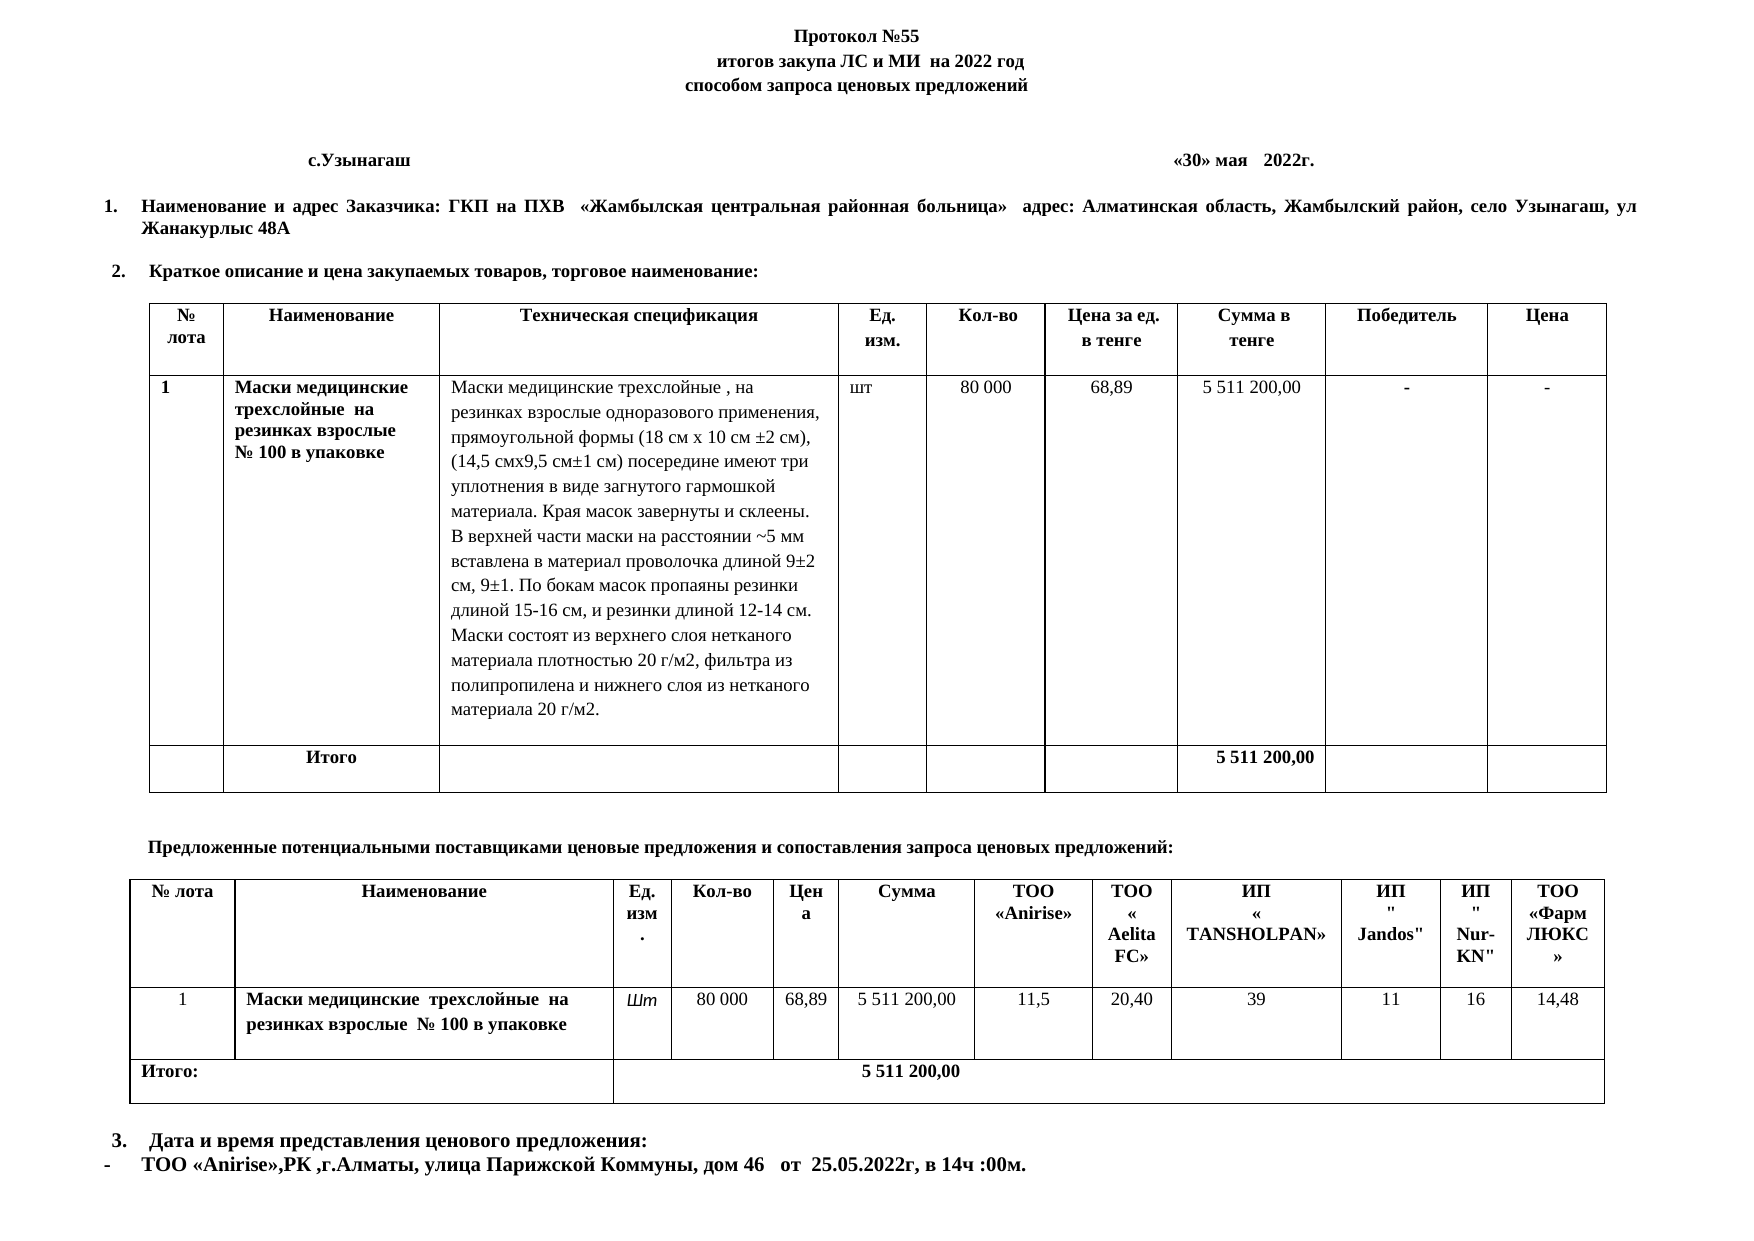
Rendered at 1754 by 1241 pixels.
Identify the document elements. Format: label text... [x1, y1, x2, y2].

table_cell [440, 746, 838, 792]
table_cell Маски медицинские трехслойные на резинках взрослые № 100 в упаковке [236, 988, 613, 1059]
table_cell 11,5 [975, 988, 1092, 1059]
table_header Цена [1488, 304, 1606, 375]
table_cell 11 [1342, 988, 1440, 1059]
table_header Цена за ед. в тенге [1046, 304, 1177, 375]
table_cell [927, 746, 1044, 792]
table_cell Итого: [131, 1060, 613, 1103]
list Краткое описание и цена закупаемых товаров, торговое наименование: [111, 260, 1639, 281]
table_cell [1046, 746, 1177, 792]
table_header ТОО «Фарм ЛЮКС» [1512, 880, 1604, 987]
table_cell 39 [1172, 988, 1341, 1059]
table_header № лота [131, 880, 234, 987]
text Предложенные потенциальными поставщиками ценовые предложения и сопоставления запроса ценовых предложений: [148, 836, 1639, 858]
table_cell 80 000 [672, 988, 773, 1059]
table_header ТОО «Aelita FC» [1093, 880, 1171, 987]
table_header ИП "Nur-KN" [1441, 880, 1511, 987]
table_header Ед. изм. [614, 880, 671, 987]
table_cell [1488, 746, 1606, 792]
table_cell 16 [1441, 988, 1511, 1059]
table_header Победитель [1326, 304, 1487, 375]
table_cell 14,48 [1512, 988, 1604, 1059]
table_cell 20,40 [1093, 988, 1171, 1059]
table_header Кол-во [672, 880, 773, 987]
table_cell Маски медицинские трехслойные на резинках взрослые № 100 в упаковке [224, 376, 439, 744]
table_cell Маски медицинские трехслойные , на резинках взрослые одноразового применения, прямоугольной формы (18 см х 10 см ±2 см), (14,5 смх9,5 см±1 см) посередине имеют три уплотнения в виде загнутого гармошкой материала. Края масок завернуты и склеены. В верхней части маски на расстоянии ~5 мм вставлена в материал проволочка длиной 9±2 см, 9±1. По бокам масок пропаяны резинки длиной 15-16 см, и резинки длиной 12-14 см. Маски состоят из верхнего слоя нетканого материала плотностью 20 г/м2, фильтра из полипропилена и нижнего слоя из нетканого материала 20 г/м2. [440, 376, 838, 744]
table_cell Шт [614, 988, 671, 1059]
table_header Наименование [224, 304, 439, 375]
table_header ТОО «Anirise» [975, 880, 1092, 987]
table_cell 5 511 200,00 [614, 1060, 1604, 1103]
table_header ИП «TANSHOLPAN» [1172, 880, 1341, 987]
list Дата и время представления ценового предложения: [111, 1128, 1639, 1152]
table_cell 1 [150, 376, 223, 744]
table_header № лота [150, 304, 223, 375]
table_cell 1 [131, 988, 234, 1059]
table_header Техническая спецификация [440, 304, 838, 375]
table_header Наименование [236, 880, 613, 987]
text с.Узынагаш «30» мая 2022г. [74, 149, 1639, 170]
table_cell шт [839, 376, 926, 744]
table_cell 5 511 200,00 [1178, 376, 1325, 744]
table_cell [150, 746, 223, 792]
table_cell 80 000 [927, 376, 1044, 744]
table_header Цена [774, 880, 838, 987]
table_cell 68,89 [1046, 376, 1177, 744]
table_cell 5 511 200,00 [839, 988, 974, 1059]
table_cell - [1326, 376, 1487, 744]
table_cell [839, 746, 926, 792]
table_cell Итого [224, 746, 439, 792]
table_cell [1326, 746, 1487, 792]
text способом запроса ценовых предложений [74, 74, 1639, 96]
table_cell 68,89 [774, 988, 838, 1059]
table_cell - [1488, 376, 1606, 744]
text итогов закупа ЛС и МИ на 2022 год [74, 49, 1639, 71]
table_cell 5 511 200,00 [1178, 746, 1325, 792]
list ТОО «Anirise»,РК ,г.Алматы, улица Парижской Коммуны, дом 46 от 25.05.2022г, в 14ч :00м. [103, 1152, 1639, 1176]
table_header ИП "Jandos" [1342, 880, 1440, 987]
table_header Сумма в тенге [1178, 304, 1325, 375]
table_header Кол-во [927, 304, 1044, 375]
list Наименование и адрес Заказчика: ГКП на ПХВ «Жамбылская центральная районная больница» адрес: Алматинская область, Жамбылский район, село Узынагаш, ул Жанакурлыс 48А [103, 195, 1639, 238]
text Протокол №55 [74, 25, 1639, 46]
table_header Сумма [839, 880, 974, 987]
table_header Ед. изм. [839, 304, 926, 375]
